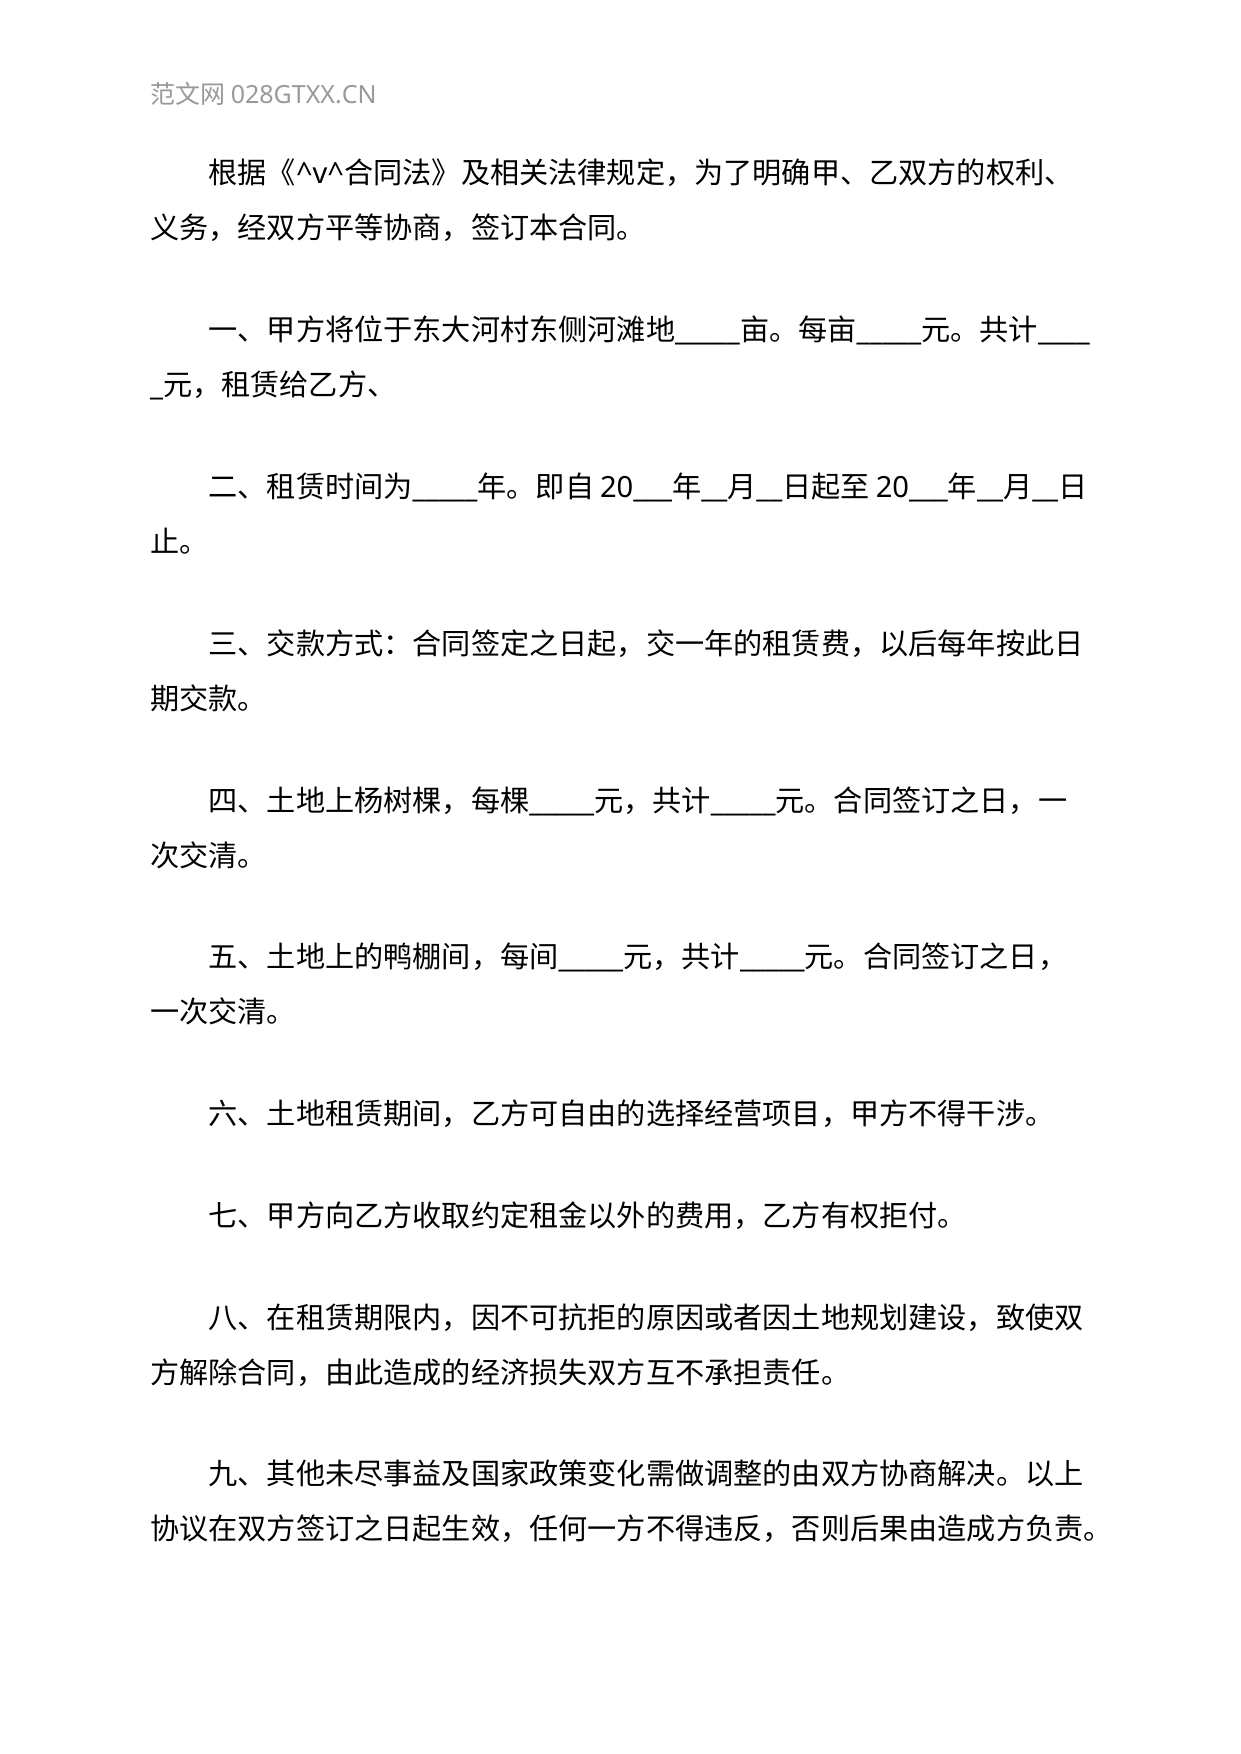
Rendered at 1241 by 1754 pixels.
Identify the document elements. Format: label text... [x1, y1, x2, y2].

text 根据《^v^合同法》及相关法律规定，为了明确甲、乙双方的权利、义务，经双方平等协商，签订本合同。 [150, 150, 1090, 247]
text 八、在租赁期限内，因不可抗拒的原因或者因土地规划建设，致使双方解除合同，由此造成的经济损失双方互不承担责任。 [150, 1294, 1090, 1391]
text 一、甲方将位于东大河村东侧河滩地_____亩。每亩_____元。共计_____元，租赁给乙方、 [150, 307, 1090, 404]
text 五、土地上的鸭棚间，每间_____元，共计_____元。合同签订之日，一次交清。 [150, 934, 1090, 1031]
text 三、交款方式：合同签定之日起，交一年的租赁费，以后每年按此日期交款。 [150, 621, 1090, 718]
text 七、甲方向乙方收取约定租金以外的费用，乙方有权拒付。 [150, 1192, 1090, 1235]
text 六、土地租赁期间，乙方可自由的选择经营项目，甲方不得干涉。 [150, 1091, 1090, 1133]
text 九、其他未尽事益及国家政策变化需做调整的由双方协商解决。以上协议在双方签订之日起生效，任何一方不得违反，否则后果由造成方负责。 [150, 1451, 1090, 1548]
text 二、租赁时间为_____年。即自20___年__月__日起至20___年__月__日止。 [150, 464, 1090, 561]
text 四、土地上杨树棵，每棵_____元，共计_____元。合同签订之日，一次交清。 [150, 777, 1090, 874]
